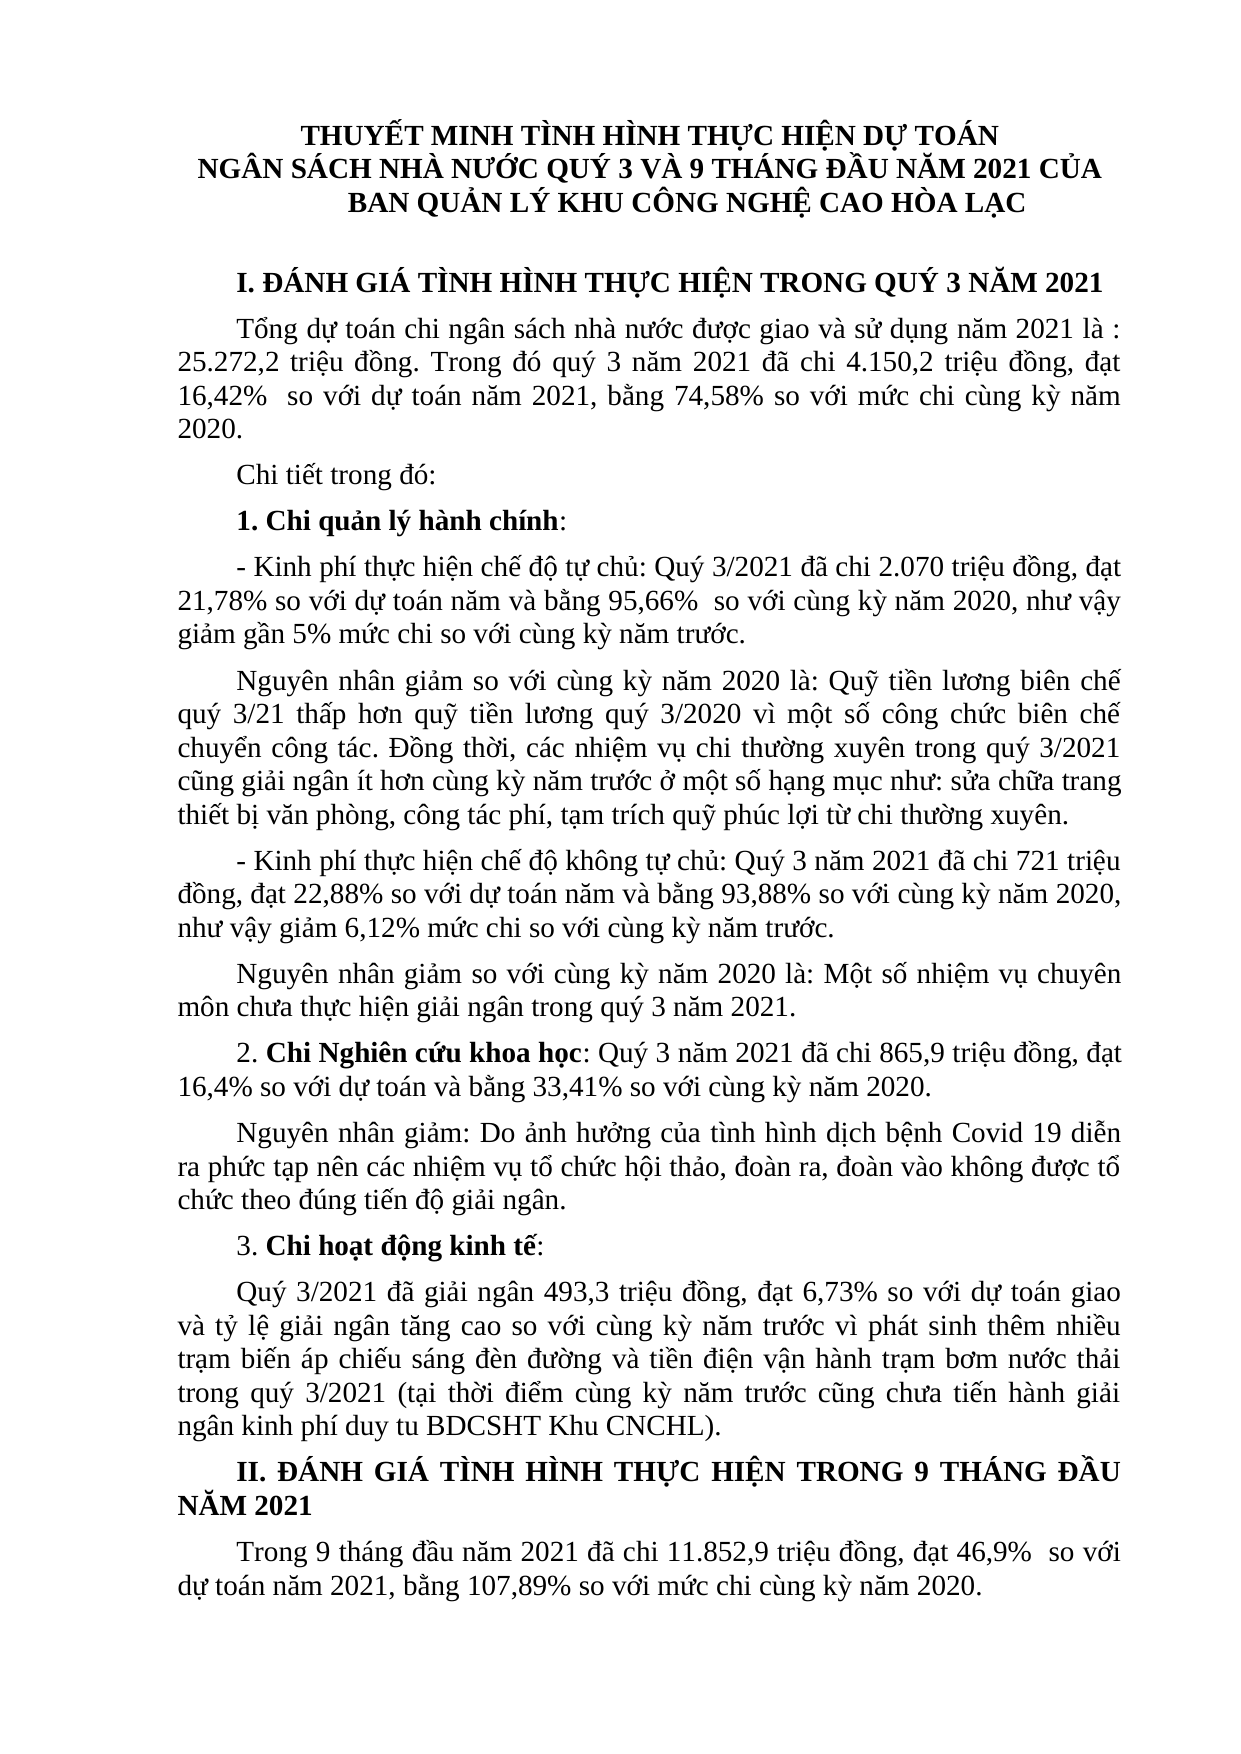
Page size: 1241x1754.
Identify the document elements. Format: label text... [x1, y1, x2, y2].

text 1. Chi quản lý hành chính: [177, 503, 1122, 537]
text Chi tiết trong đó: [177, 457, 1122, 491]
text Nguyên nhân giảm so với cùng kỳ năm 2020 là: Một số nhiệm vụ chuyên môn chưa thực hiện giải ngân trong quý 3 năm 2021. [177, 956, 1122, 1023]
text 2. Chi Nghiên cứu khoa học: Quý 3 năm 2021 đã chi 865,9 triệu đồng, đạt 16,4% so với dự toán và bằng 33,41% so với cùng kỳ năm 2020. [177, 1036, 1122, 1103]
text BAN QUẢN LÝ KHU CÔNG NGHỆ CAO HÒA LẠC [177, 185, 1122, 219]
text THUYẾT MINH TÌNH HÌNH THỰC HIỆN DỰ TOÁN [177, 118, 1122, 152]
text - Kinh phí thực hiện chế độ không tự chủ: Quý 3 năm 2021 đã chi 721 triệu đồng, đạt 22,88% so với dự toán năm và bằng 93,88% so với cùng kỳ năm 2020, như vậy giảm 6,12% mức chi so với cùng kỳ năm trước. [177, 843, 1122, 943]
text II. ĐÁNH GIÁ TÌNH HÌNH THỰC HIỆN TRONG 9 THÁNG ĐẦU NĂM 2021 [177, 1454, 1122, 1522]
text Trong 9 tháng đầu năm 2021 đã chi 11.852,9 triệu đồng, đạt 46,9% so với dự toán năm 2021, bằng 107,89% so với mức chi cùng kỳ năm 2020. [177, 1534, 1122, 1601]
text Quý 3/2021 đã giải ngân 493,3 triệu đồng, đạt 6,73% so với dự toán giao và tỷ lệ giải ngân tăng cao so với cùng kỳ năm trước vì phát sinh thêm nhiều trạm biến áp chiếu sáng đèn đường và tiền điện vận hành trạm bơm nước thải trong quý 3/2021 (tại thời điểm cùng kỳ năm trước cũng chưa tiến hành giải ngân kinh phí duy tu BDCSHT Khu CNCHL). [177, 1274, 1122, 1442]
text 3. Chi hoạt động kinh tế: [177, 1228, 1122, 1262]
text Nguyên nhân giảm so với cùng kỳ năm 2020 là: Quỹ tiền lương biên chế quý 3/21 thấp hơn quỹ tiền lương quý 3/2020 vì một số công chức biên chế chuyển công tác. Đồng thời, các nhiệm vụ chi thường xuyên trong quý 3/2021 cũng giải ngân ít hơn cùng kỳ năm trước ở một số hạng mục như: sửa chữa trang thiết bị văn phòng, công tác phí, tạm trích quỹ phúc lợi từ chi thường xuyên. [177, 663, 1122, 830]
text NGÂN SÁCH NHÀ NƯỚC QUÝ 3 VÀ 9 THÁNG ĐẦU NĂM 2021 CỦA [177, 152, 1122, 185]
text - Kinh phí thực hiện chế độ tự chủ: Quý 3/2021 đã chi 2.070 triệu đồng, đạt 21,78% so với dự toán năm và bằng 95,66% so với cùng kỳ năm 2020, như vậy giảm gần 5% mức chi so với cùng kỳ năm trước. [177, 549, 1122, 650]
text I. ĐÁNH GIÁ TÌNH HÌNH THỰC HIỆN TRONG QUÝ 3 NĂM 2021 [177, 265, 1122, 298]
text Nguyên nhân giảm: Do ảnh hưởng của tình hình dịch bệnh Covid 19 diễn ra phức tạp nên các nhiệm vụ tổ chức hội thảo, đoàn ra, đoàn vào không được tổ chức theo đúng tiến độ giải ngân. [177, 1115, 1122, 1216]
text Tổng dự toán chi ngân sách nhà nước được giao và sử dụng năm 2021 là : 25.272,2 triệu đồng. Trong đó quý 3 năm 2021 đã chi 4.150,2 triệu đồng, đạt 16,42% so với dự toán năm 2021, bằng 74,58% so với mức chi cùng kỳ năm 2020. [177, 311, 1122, 445]
